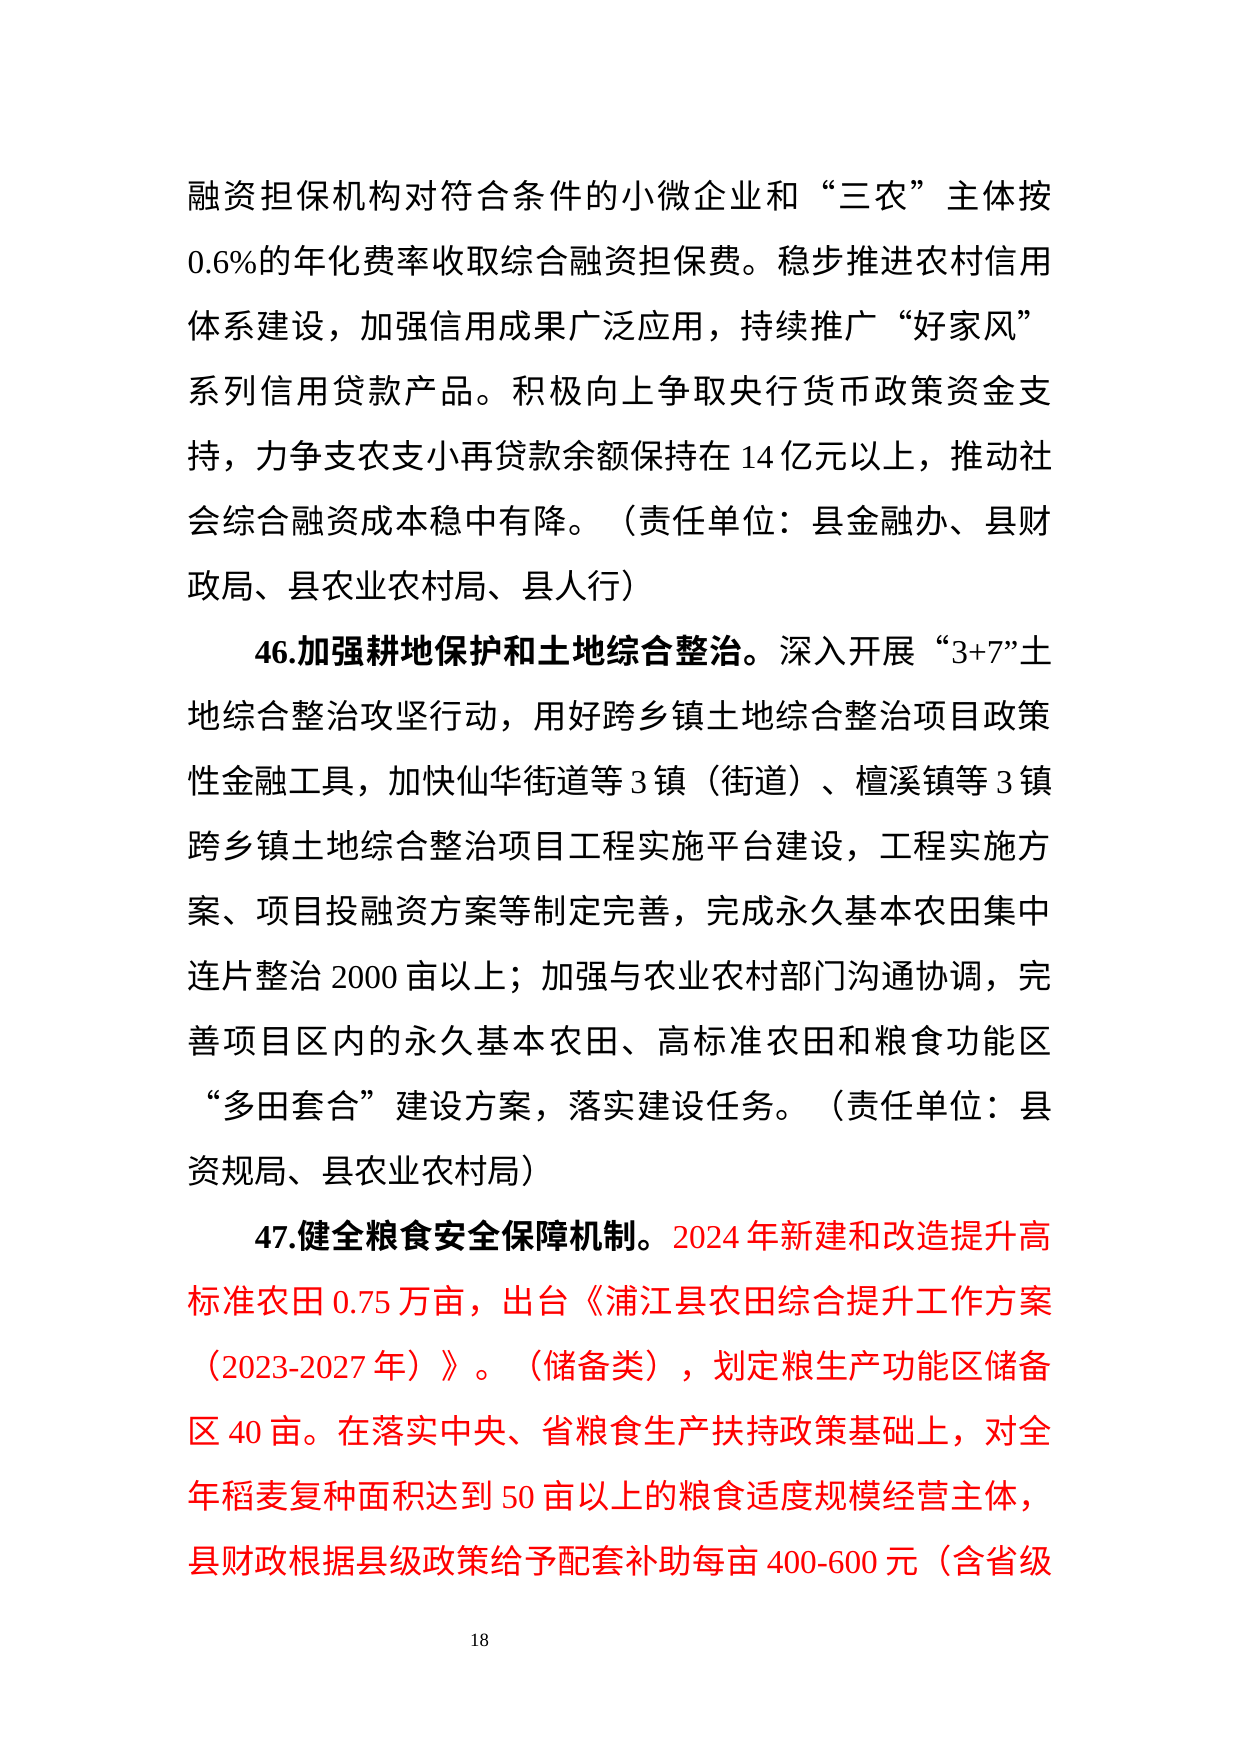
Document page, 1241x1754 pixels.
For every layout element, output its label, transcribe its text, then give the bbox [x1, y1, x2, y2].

list 46.加强耕地保护和土地综合整治。深入开展“3+7”土地综合整治攻坚行动，用好跨乡镇土地综合整治项目政策性金融工具，加快仙华街道等3镇（街道）、檀溪镇等3镇跨乡镇土地综合整治项目工程实施平台建设，工程实施方案、项目投融资方案等制定完善，完成永久基本农田集中连片整治2000亩以上；加强与农业农村部门沟通协调，完善项目区内的永久基本农田、高标准农田和粮食功能区“多田套合”建设方案，落实建设任务。（责任单位：县资规局、县农业农村局） [187, 617, 1053, 1202]
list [187, 1202, 1053, 1592]
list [187, 162, 1053, 617]
